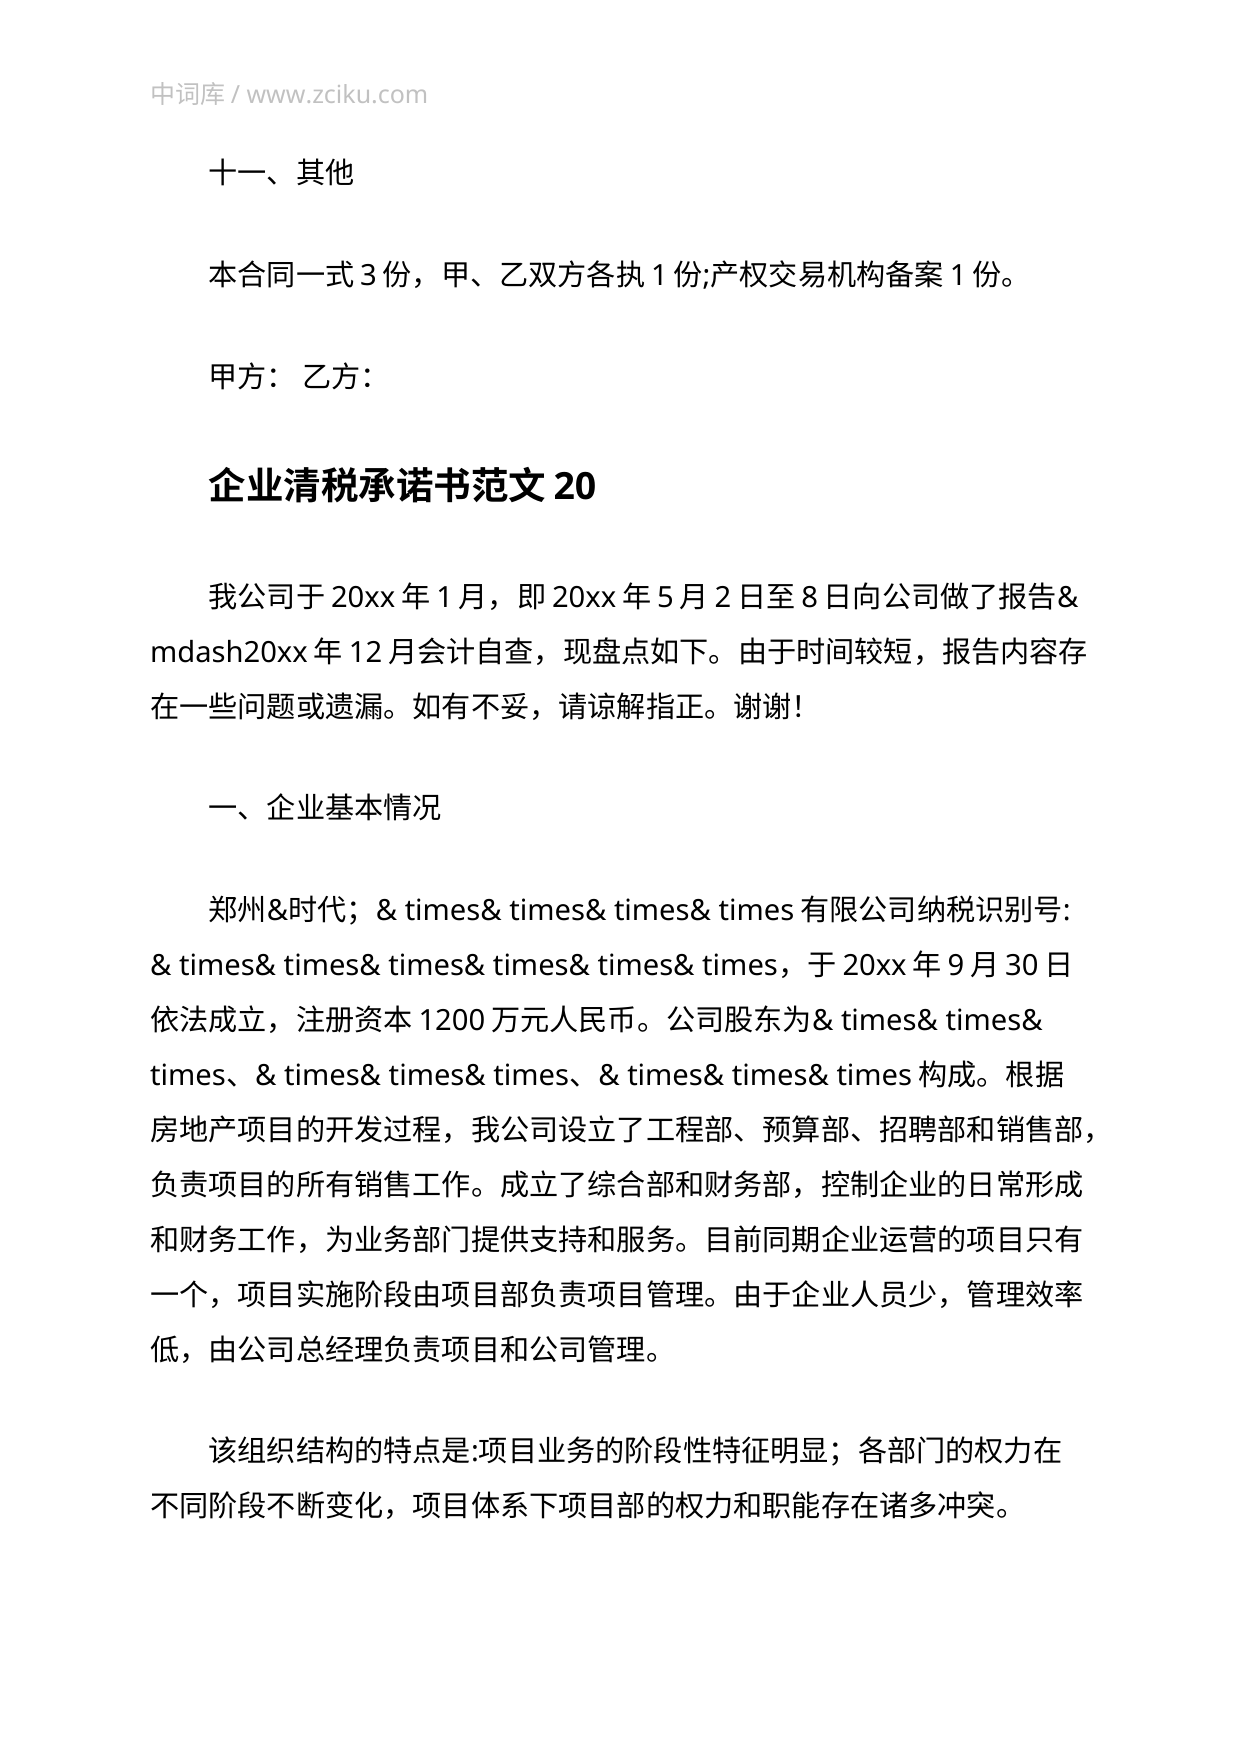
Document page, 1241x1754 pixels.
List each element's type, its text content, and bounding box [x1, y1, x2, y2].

text 本合同一式3份，甲、乙双方各执1份;产权交易机构备案1份。 [150, 252, 1090, 294]
text 甲方： 乙方： [150, 354, 1090, 396]
text 企业清税承诺书范文20 [150, 456, 1090, 510]
text 郑州&时代；& times& times& times& times有限公司纳税识别号:& times& times& times& times& times& times，于20xx年9月30日依法成立，注册资本1200万元人民币。公司股东为& times& times& times、& times& times& times、& times& times& times构成。根据房地产项目的开发过程，我公司设立了工程部、预算部、招聘部和销售部，负责项目的所有销售工作。成立了综合部和财务部，控制企业的日常形成和财务工作，为业务部门提供支持和服务。目前同期企业运营的项目只有一个，项目实施阶段由项目部负责项目管理。由于企业人员少，管理效率低，由公司总经理负责项目和公司管理。 [150, 887, 1090, 1368]
text 我公司于20xx年1月，即20xx年5月2日至8日向公司做了报告& mdash20xx年12月会计自查，现盘点如下。由于时间较短，报告内容存在一些问题或遗漏。如有不妥，请谅解指正。谢谢！ [150, 573, 1090, 725]
text 该组织结构的特点是:项目业务的阶段性特征明显；各部门的权力在不同阶段不断变化，项目体系下项目部的权力和职能存在诸多冲突。 [150, 1428, 1090, 1525]
text 十一、其他 [150, 150, 1090, 192]
text 一、企业基本情况 [150, 785, 1090, 827]
